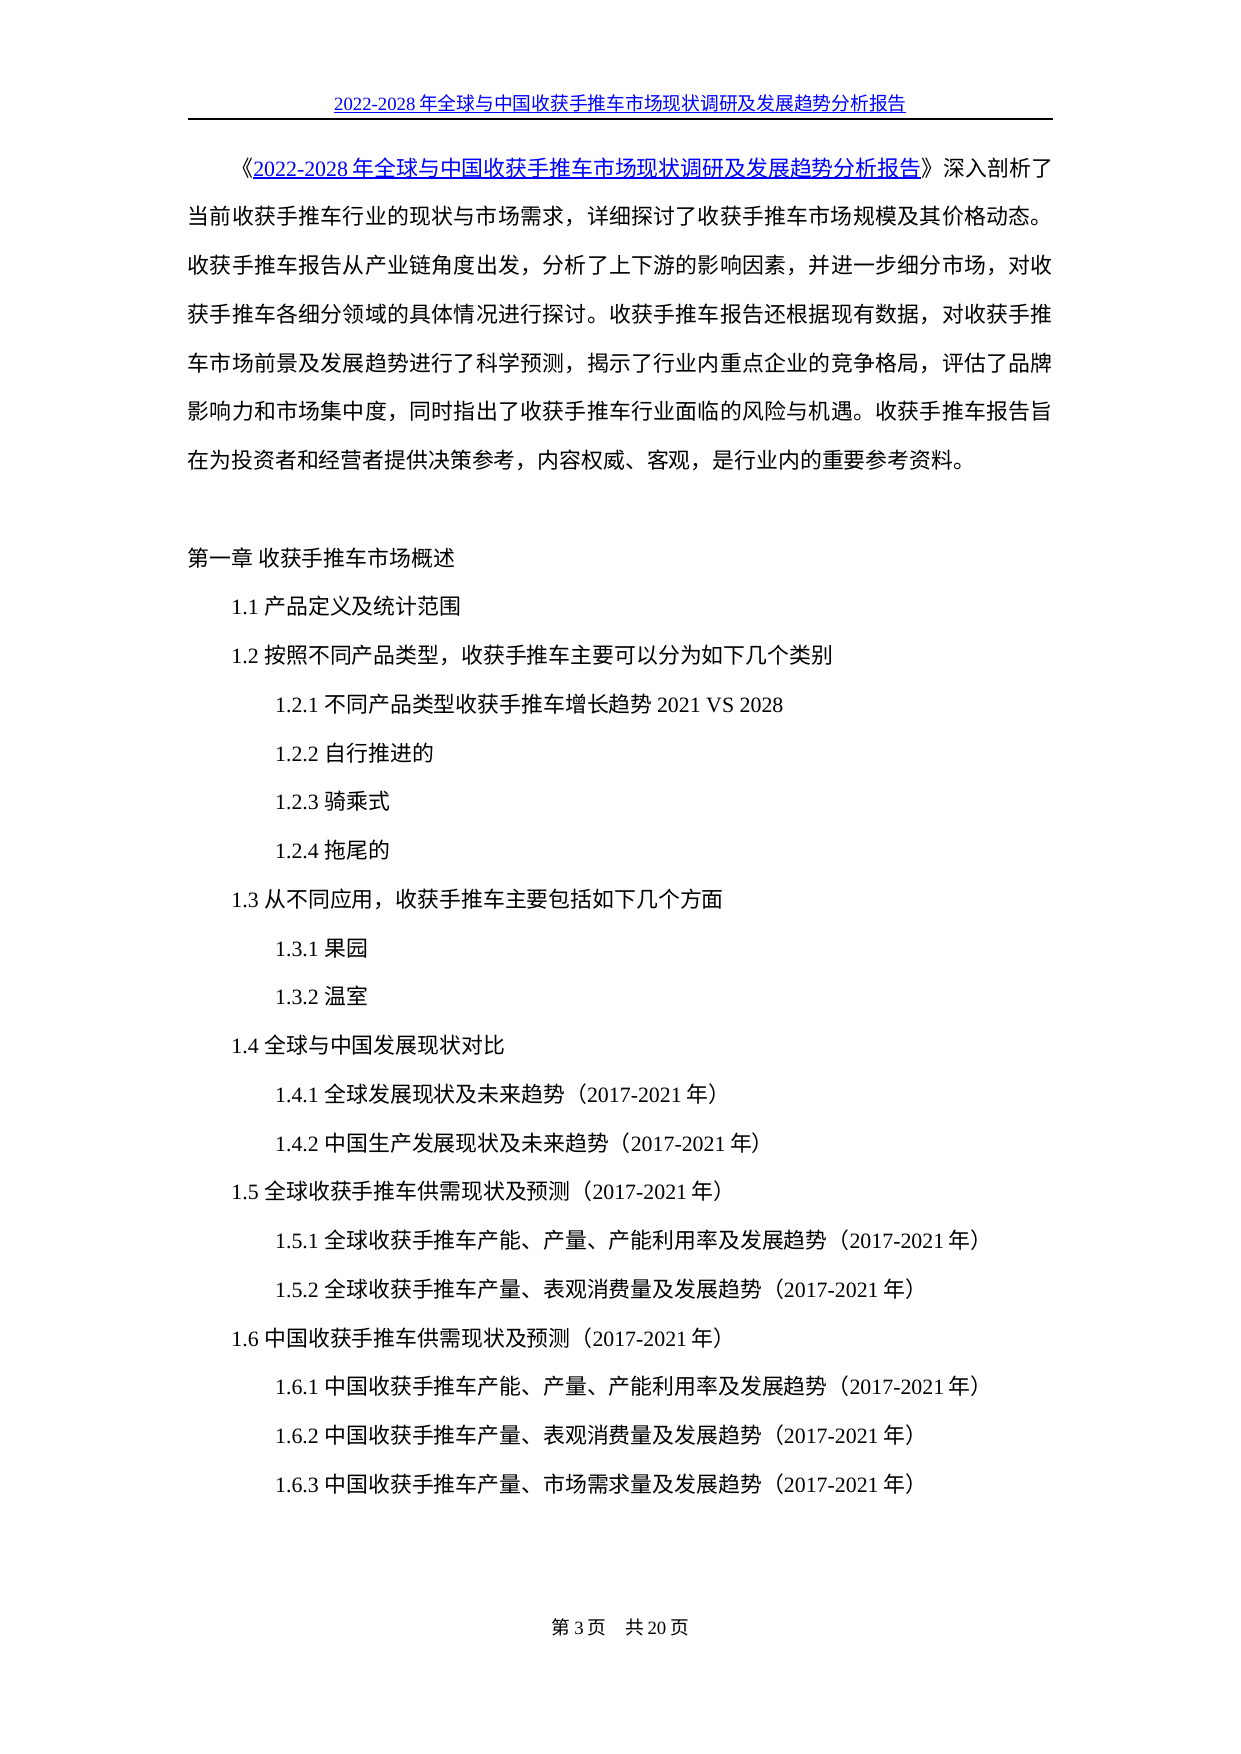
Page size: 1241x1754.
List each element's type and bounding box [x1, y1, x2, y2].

text [187, 150, 1053, 1499]
